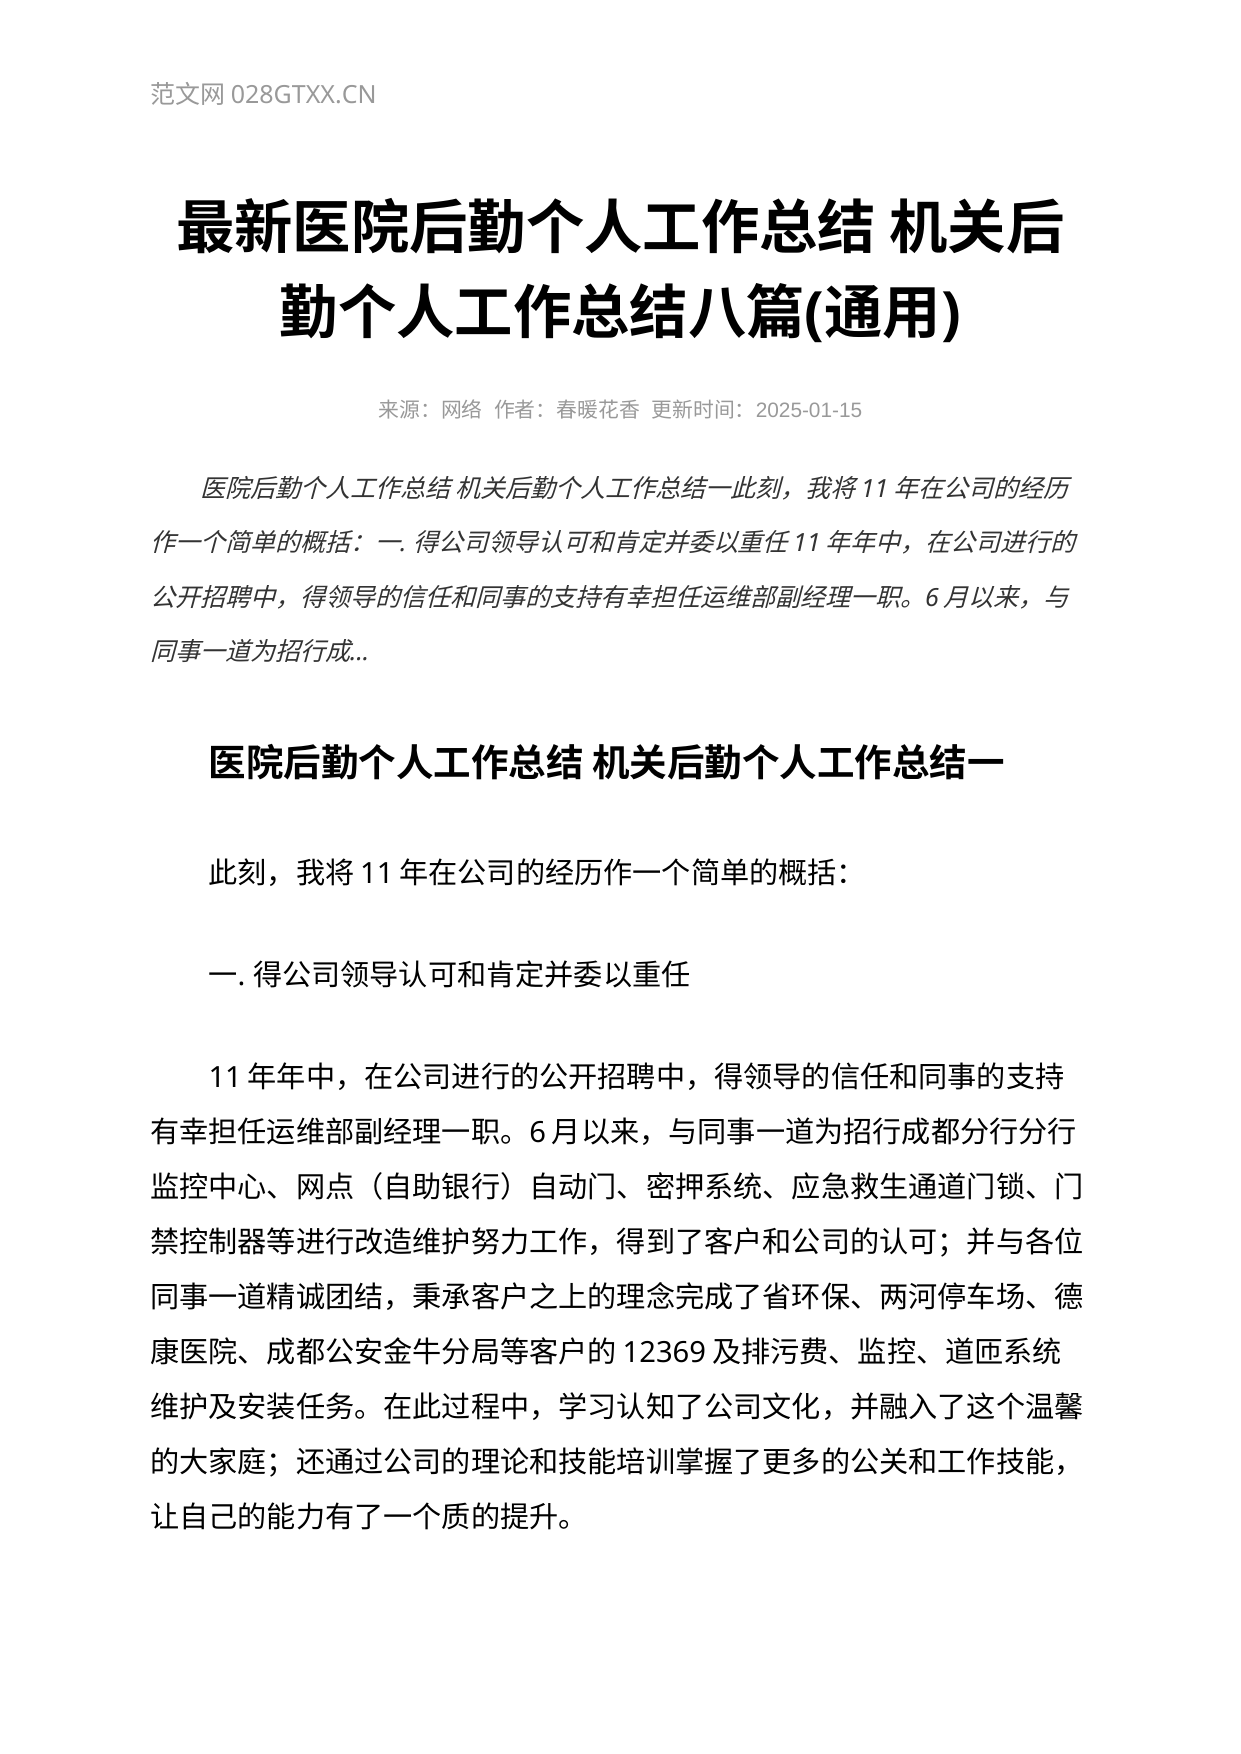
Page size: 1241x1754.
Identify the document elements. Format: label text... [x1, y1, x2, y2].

text 一. 得公司领导认可和肯定并委以重任 [150, 952, 1090, 994]
text 此刻，我将11年在公司的经历作一个简单的概括： [150, 850, 1090, 892]
text 医院后勤个人工作总结 机关后勤个人工作总结一 [150, 733, 1090, 787]
text 来源：网络 作者：春暖花香 更新时间：2025-01-15 [150, 397, 1090, 421]
text 医院后勤个人工作总结 机关后勤个人工作总结一此刻，我将11年在公司的经历作一个简单的概括：一. 得公司领导认可和肯定并委以重任11年年中，在公司进行的公开招聘中，得领导的信任和同事的支持有幸担任运维部副经理一职。6月以来，与同事一道为招行成... [150, 468, 1090, 668]
text 11年年中，在公司进行的公开招聘中，得领导的信任和同事的支持有幸担任运维部副经理一职。6月以来，与同事一道为招行成都分行分行监控中心、网点（自助银行）自动门、密押系统、应急救生通道门锁、门禁控制器等进行改造维护努力工作，得到了客户和公司的认可；并与各位同事一道精诚团结，秉承客户之上的理念完成了省环保、两河停车场、德康医院、成都公安金牛分局等客户的12369及排污费、监控、道匝系统维护及安装任务。在此过程中，学习认知了公司文化，并融入了这个温馨的大家庭；还通过公司的理论和技能培训掌握了更多的公关和工作技能，让自己的能力有了一个质的提升。 [150, 1054, 1090, 1536]
subtitle 最新医院后勤个人工作总结 机关后勤个人工作总结八篇(通用) [150, 181, 1090, 351]
